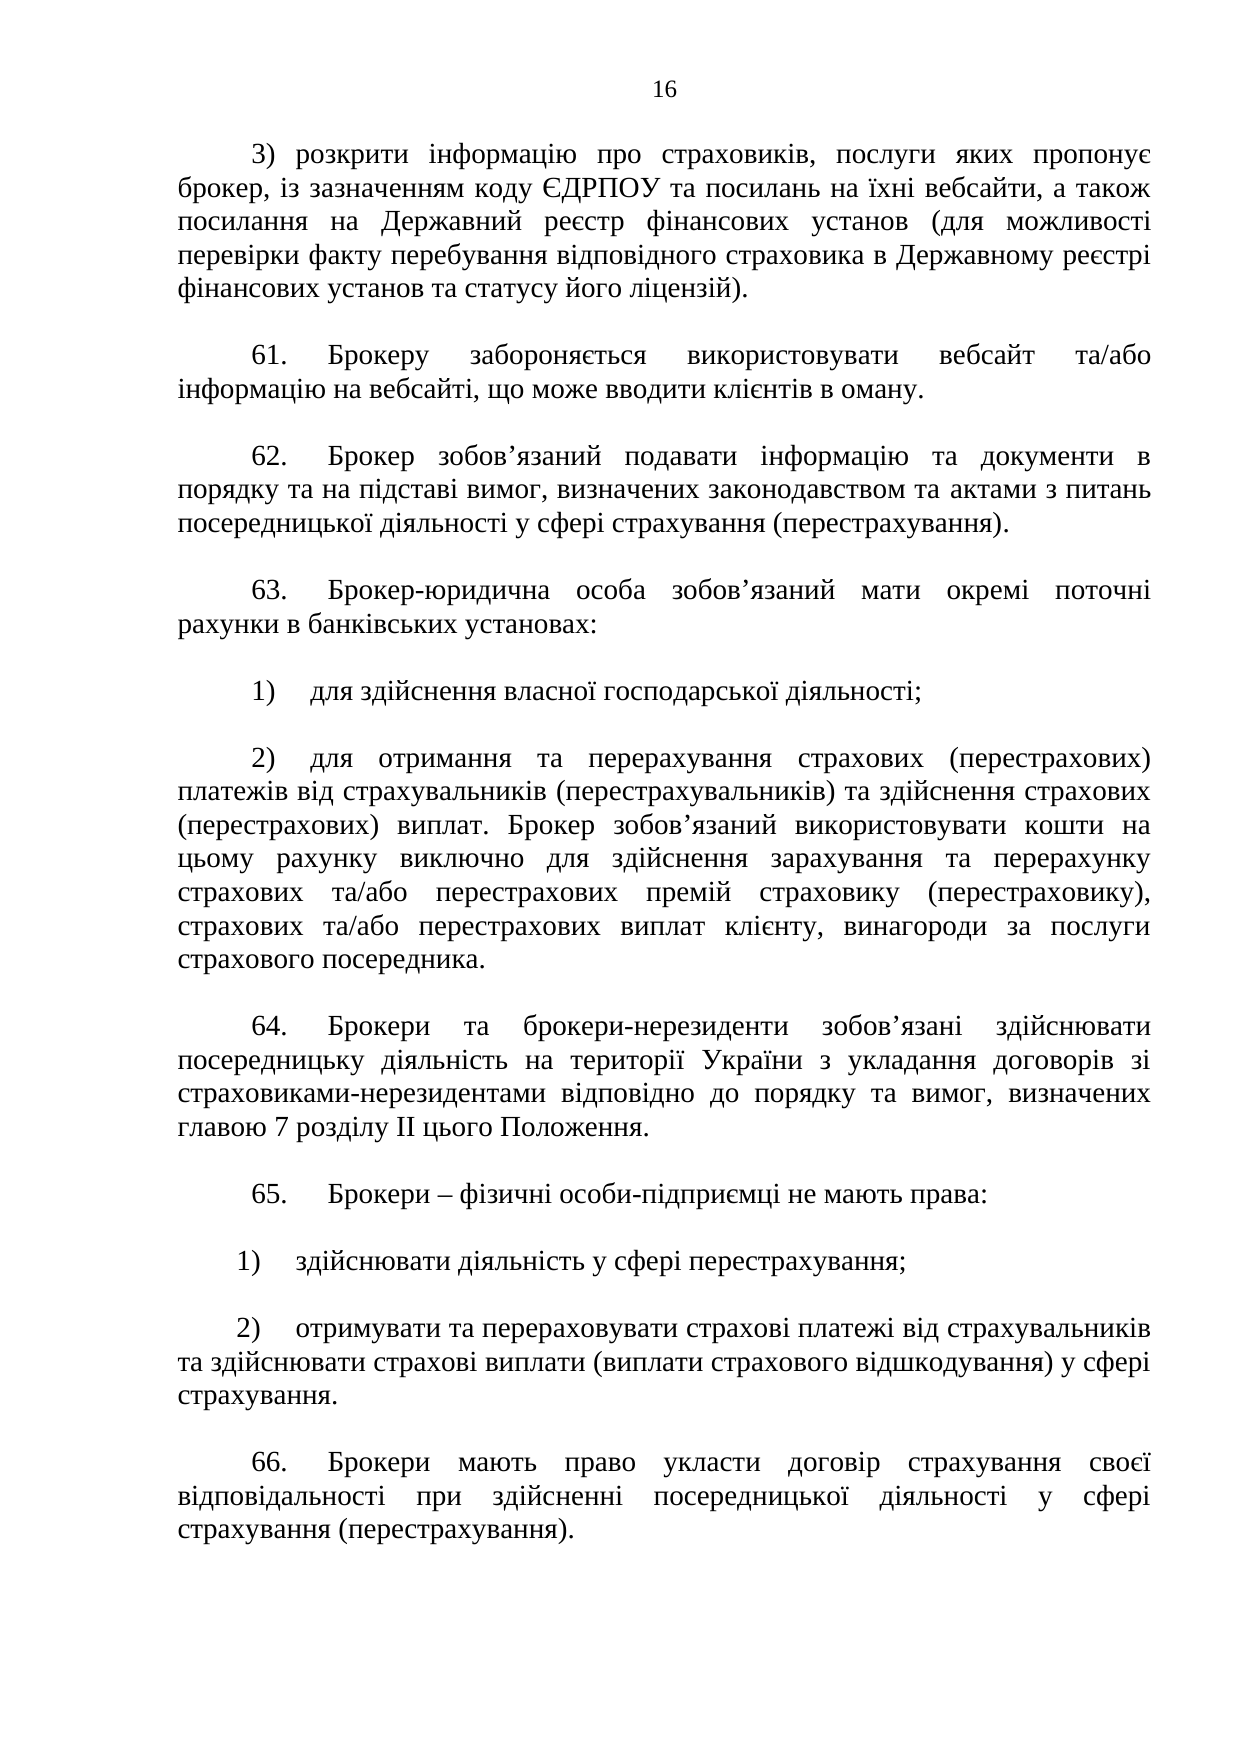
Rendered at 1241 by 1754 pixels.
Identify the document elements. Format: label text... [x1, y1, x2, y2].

list Брокер-юридична особа зобов’язаний мати окремі поточні рахунки в банківських установах: [177, 572, 1152, 639]
list здійснювати діяльність у сфері перестрахування; [177, 1243, 1152, 1277]
list Брокери та брокери-нерезиденти зобов’язані здійснювати посередницьку діяльність на території України з укладання договорів зі страховиками-нерезидентами відповідно до порядку та вимог, визначених главою 7 розділу ІІ цього Положення. [177, 1008, 1152, 1142]
list Брокери мають право укласти договір страхування своєї відповідальності при здійсненні посередницької діяльності у сфері страхування (перестрахування). [177, 1444, 1152, 1545]
list Брокери – фізичні особи-підприємці не мають права: [177, 1176, 1152, 1209]
list для отримання та перерахування страхових (перестрахових) платежів від страхувальників (перестрахувальників) та здійснення страхових (перестрахових) виплат. Брокер зобов’язаний використовувати кошти на цьому рахунку виключно для здійснення зарахування та перерахунку страхових та/або перестрахових премій страховику (перестраховику), страхових та/або перестрахових виплат клієнту, винагороди за послуги страхового посередника. [177, 740, 1152, 975]
list отримувати та перераховувати страхові платежі від страхувальників та здійснювати страхові виплати (виплати страхового відшкодування) у сфері страхування. [177, 1310, 1152, 1411]
list для здійснення власної господарської діяльності; [177, 673, 1152, 706]
text 3) розкрити інформацію про страховиків, послуги яких пропонує брокер, із зазначенням коду ЄДРПОУ та посилань на їхні вебсайти, а також посилання на Державний реєстр фінансових установ (для можливості перевірки факту перебування відповідного страховика в Державному реєстрі фінансових установ та статусу його ліцензій). [177, 136, 1152, 304]
list Брокер зобов’язаний подавати інформацію та документи в порядку та на підставі вимог, визначених законодавством та актами з питань посередницької діяльності у сфері страхування (перестрахування). [177, 438, 1152, 539]
list Брокеру забороняється використовувати вебсайт та/або інформацію на вебсайті, що може вводити клієнтів в оману. [177, 337, 1152, 404]
